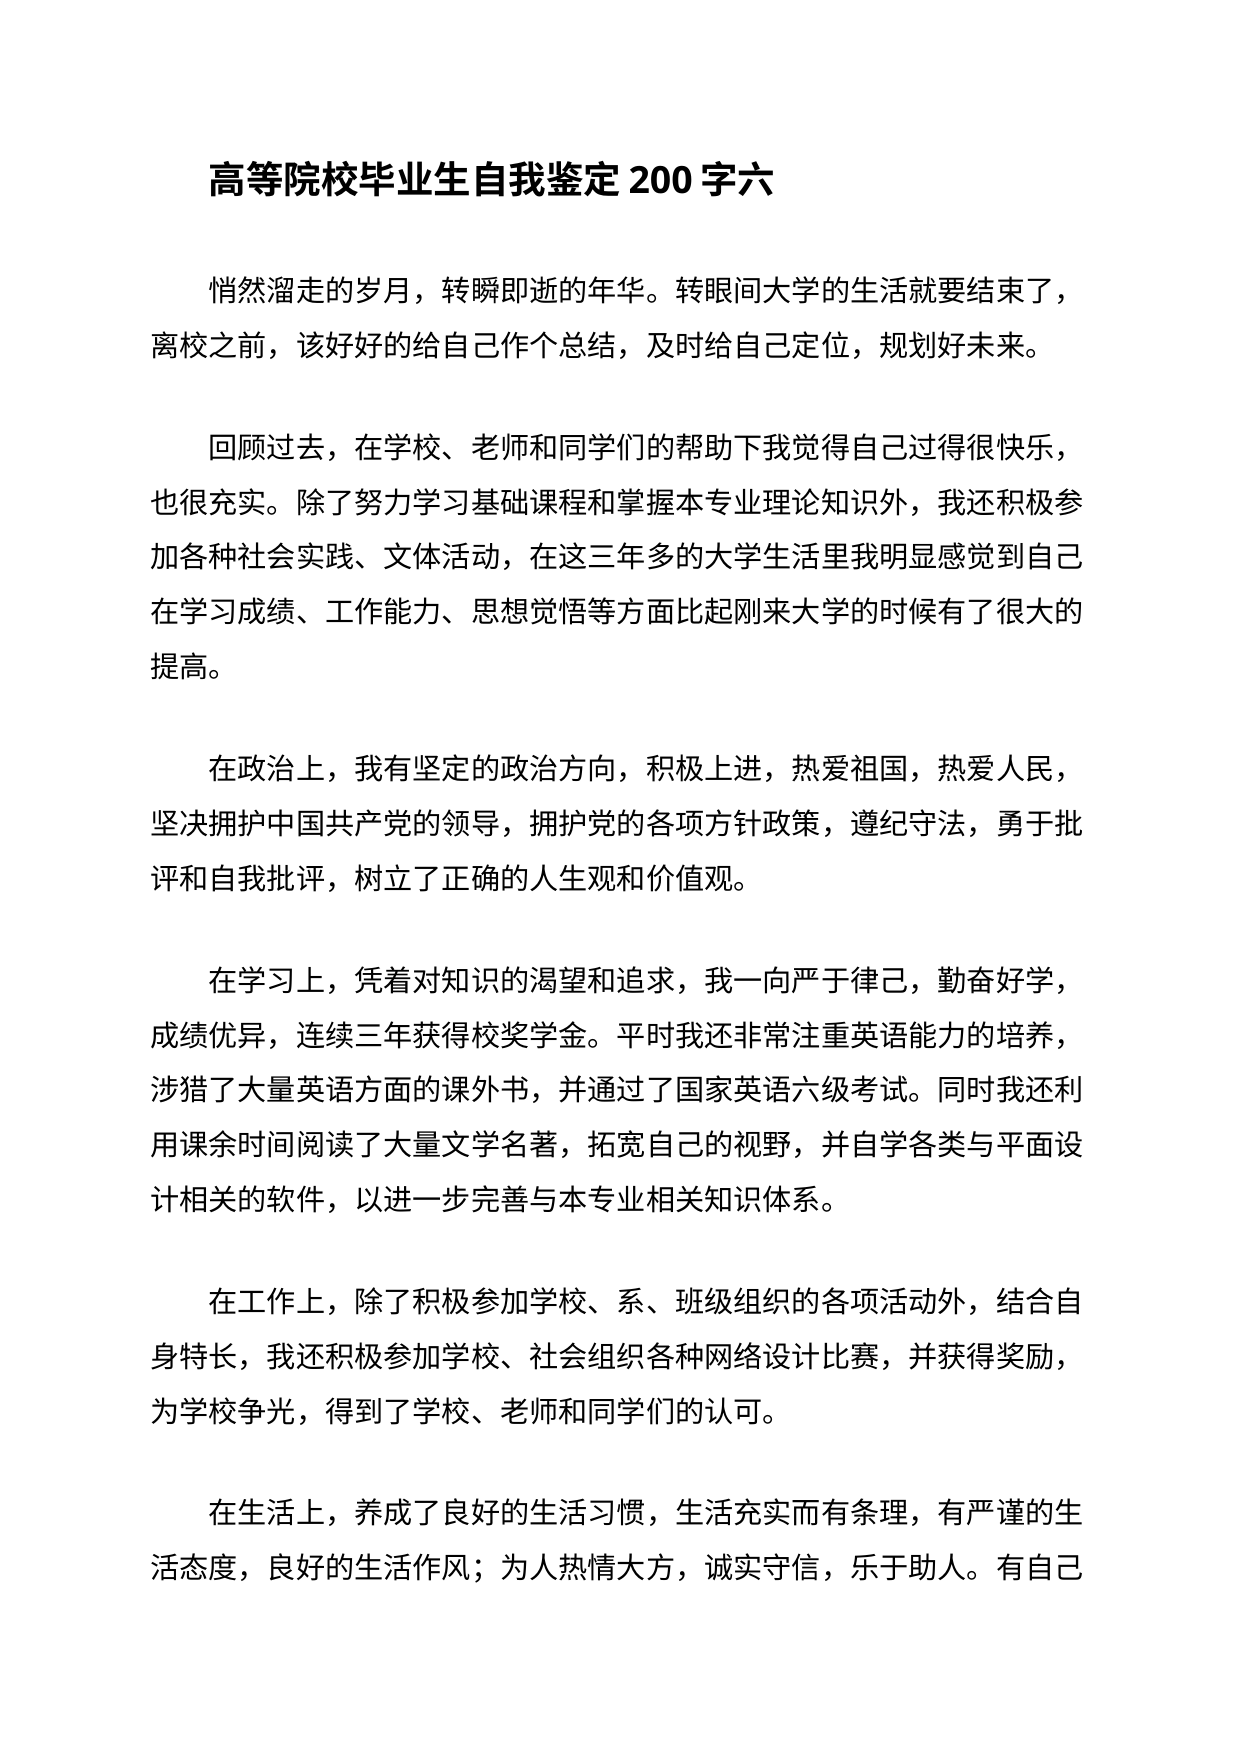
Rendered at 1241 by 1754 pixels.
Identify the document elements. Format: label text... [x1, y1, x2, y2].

text 在学习上，凭着对知识的渴望和追求，我一向严于律己，勤奋好学，成绩优异，连续三年获得校奖学金。平时我还非常注重英语能力的培养，涉猎了大量英语方面的课外书，并通过了国家英语六级考试。同时我还利用课余时间阅读了大量文学名著，拓宽自己的视野，并自学各类与平面设计相关的软件，以进一步完善与本专业相关知识体系。 [150, 957, 1090, 1219]
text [150, 1490, 1090, 1587]
text 在工作上，除了积极参加学校、系、班级组织的各项活动外，结合自身特长，我还积极参加学校、社会组织各种网络设计比赛，并获得奖励，为学校争光，得到了学校、老师和同学们的认可。 [150, 1278, 1090, 1431]
text 高等院校毕业生自我鉴定200字六 [150, 150, 1090, 204]
text 回顾过去，在学校、老师和同学们的帮助下我觉得自己过得很快乐，也很充实。除了努力学习基础课程和掌握本专业理论知识外，我还积极参加各种社会实践、文体活动，在这三年多的大学生活里我明显感觉到自己在学习成绩、工作能力、思想觉悟等方面比起刚来大学的时候有了很大的提高。 [150, 424, 1090, 686]
text 在政治上，我有坚定的政治方向，积极上进，热爱祖国，热爱人民，坚决拥护中国共产党的领导，拥护党的各项方针政策，遵纪守法，勇于批评和自我批评，树立了正确的人生观和价值观。 [150, 746, 1090, 898]
text 悄然溜走的岁月，转瞬即逝的年华。转眼间大学的生活就要结束了，离校之前，该好好的给自己作个总结，及时给自己定位，规划好未来。 [150, 268, 1090, 365]
